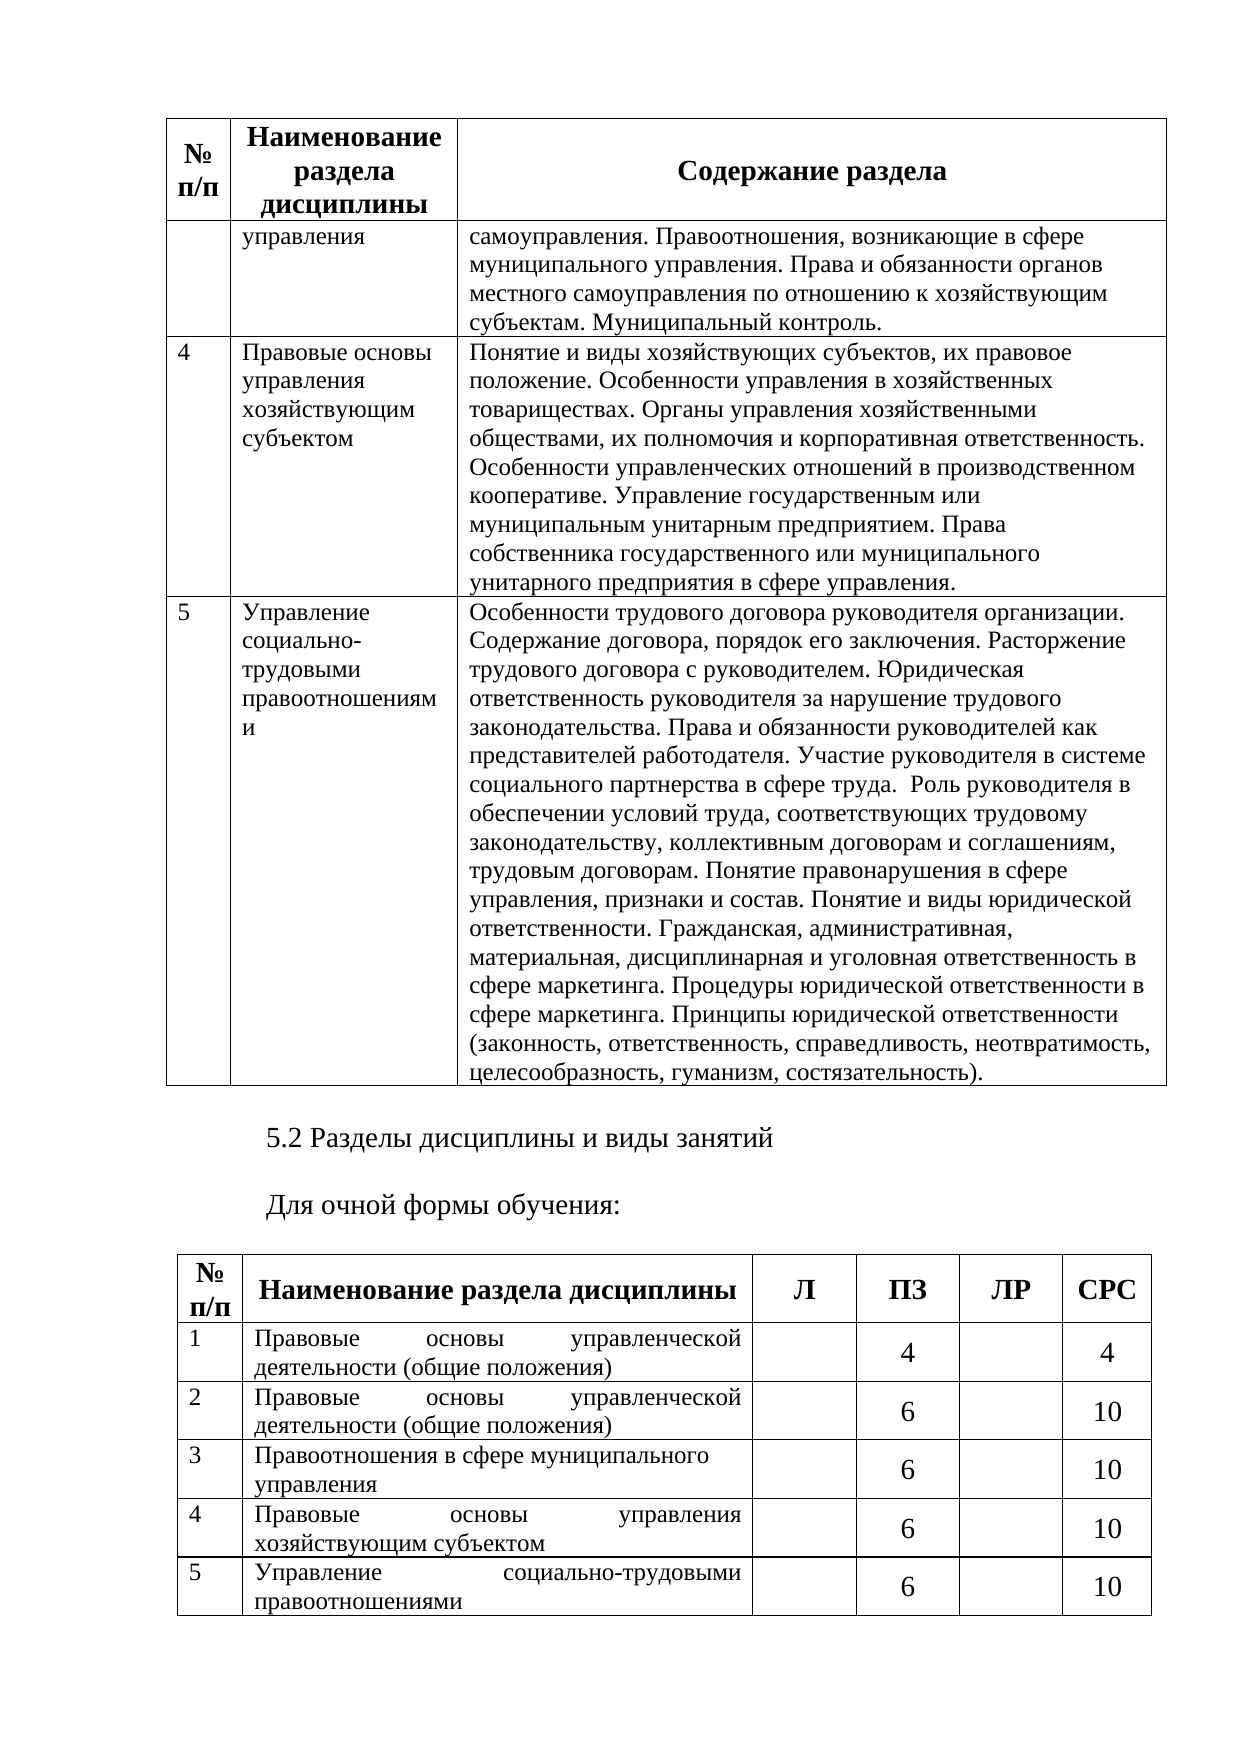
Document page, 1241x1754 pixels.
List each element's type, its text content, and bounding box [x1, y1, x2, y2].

table_header Наименование раздела дисциплины [231, 119, 457, 220]
table_header ПЗ [857, 1255, 959, 1322]
table_cell 6 [857, 1499, 959, 1556]
table_cell [753, 1440, 856, 1498]
table_cell [753, 1558, 856, 1615]
table_cell 10 [1063, 1440, 1151, 1498]
table_header СРС [1063, 1255, 1151, 1322]
table_cell 3 [178, 1440, 242, 1498]
table_cell Правовые основы управления хозяйствующим субъектом [231, 337, 457, 596]
table_cell [960, 1382, 1062, 1439]
text Для очной формы обучения: [177, 1187, 1152, 1221]
table_header Л [753, 1255, 856, 1322]
text 5.2 Разделы дисциплины и виды занятий [177, 1120, 1152, 1153]
table_cell Правоотношения в сфере муниципального управления [243, 1440, 752, 1498]
table_cell 5 [178, 1558, 242, 1615]
table_cell Правовые основы управленческой деятельности (общие положения) [243, 1382, 752, 1439]
table_cell 5 [167, 597, 230, 1085]
table_cell Управление социально-трудовыми правоотношениями [231, 597, 457, 1085]
table_cell 4 [178, 1499, 242, 1556]
table_cell 2 [178, 1382, 242, 1439]
table_cell 4 [857, 1323, 959, 1381]
table_header Наименование раздела дисциплины [243, 1255, 752, 1322]
table_cell 6 [857, 1558, 959, 1615]
table_cell [960, 1323, 1062, 1381]
table_cell Особенности трудового договора руководителя организации. Содержание договора, порядок его заключения. Расторжение трудового договора с руководителем. Юридическая ответственность руководителя за нарушение трудового законодательства. Права и обязанности руководителей как представителей работодателя. Участие руководителя в системе социального партнерства в сфере труда. Роль руководителя в обеспечении условий труда, соответствующих трудовому законодательству, коллективным договорам и соглашениям, трудовым договорам. Понятие правонарушения в сфере управления, признаки и состав. Понятие и виды юридической ответственности. Гражданская, административная, материальная, дисциплинарная и уголовная ответственность в сфере маркетинга. Процедуры юридической ответственности в сфере маркетинга. Принципы юридической ответственности (законность, ответственность, справедливость, неотвратимость, целесообразность, гуманизм, состязательность). [458, 597, 1166, 1085]
table_cell 6 [857, 1440, 959, 1498]
table_cell 3 [167, 221, 230, 336]
table_cell 4 [167, 337, 230, 596]
table_cell Правовые основы управления хозяйствующим субъектом [243, 1499, 752, 1556]
table_cell [753, 1382, 856, 1439]
table_cell 4 [1063, 1323, 1151, 1381]
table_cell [231, 221, 457, 336]
table_header № п/п [178, 1255, 242, 1322]
table_cell [960, 1558, 1062, 1615]
table_cell 10 [1063, 1499, 1151, 1556]
table_cell [960, 1499, 1062, 1556]
table_cell 1 [178, 1323, 242, 1381]
table_cell 6 [857, 1382, 959, 1439]
table_cell 10 [1063, 1558, 1151, 1615]
table_cell [753, 1323, 856, 1381]
table_cell 10 [1063, 1382, 1151, 1439]
table_header № п/п [167, 119, 230, 220]
table_cell Правовые основы управленческой деятельности (общие положения) [243, 1323, 752, 1381]
table_header ЛР [960, 1255, 1062, 1322]
table_header Содержание раздела [458, 119, 1166, 220]
table_cell Управление социально-трудовыми правоотношениями [243, 1558, 752, 1615]
table_cell [960, 1440, 1062, 1498]
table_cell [458, 221, 1166, 336]
table_cell [753, 1499, 856, 1556]
table_cell Понятие и виды хозяйствующих субъектов, их правовое положение. Особенности управления в хозяйственных товариществах. Органы управления хозяйственными обществами, их полномочия и корпоративная ответственность. Особенности управленческих отношений в производственном кооперативе. Управление государственным или муниципальным унитарным предприятием. Права собственника государственного или муниципального унитарного предприятия в сфере управления. [458, 337, 1166, 596]
